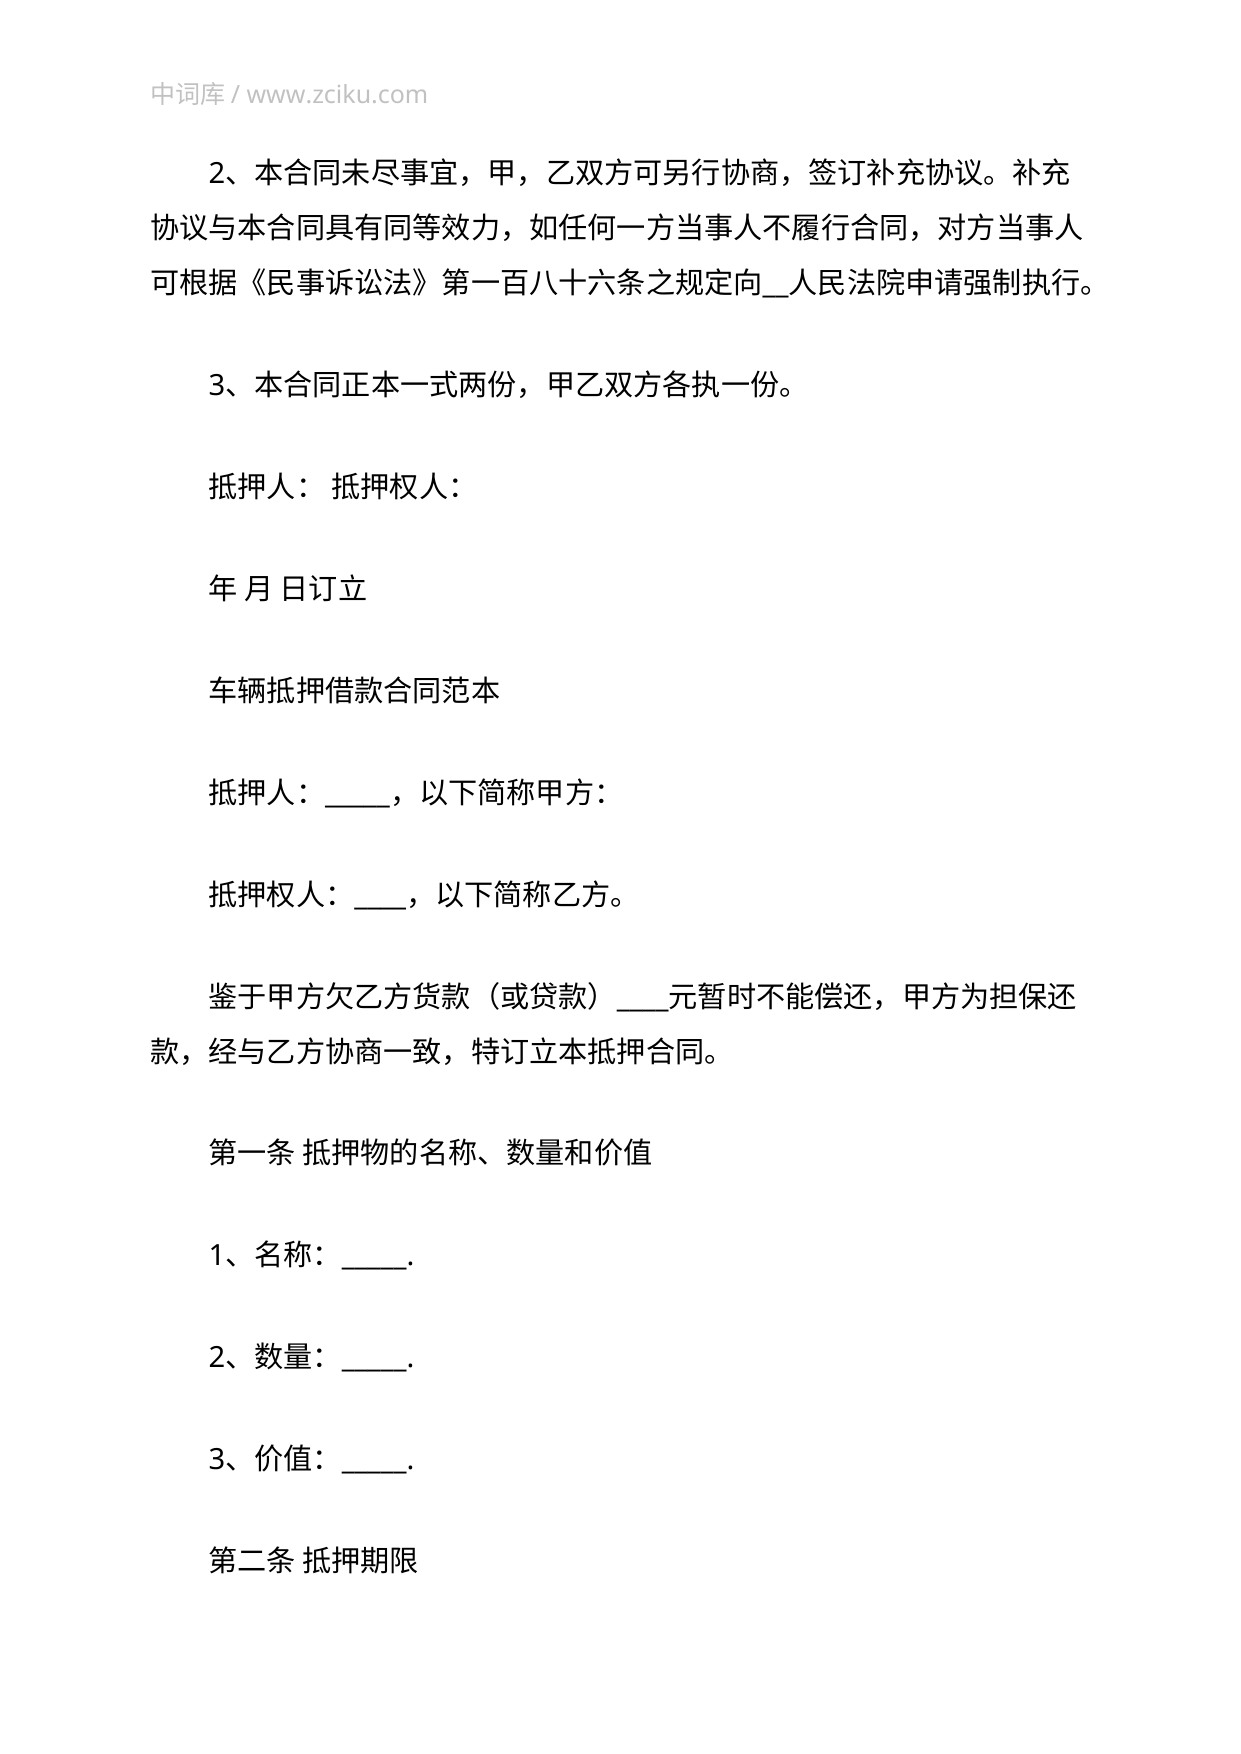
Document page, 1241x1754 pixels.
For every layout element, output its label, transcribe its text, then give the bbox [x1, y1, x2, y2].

text 3、本合同正本一式两份，甲乙双方各执一份。 [150, 362, 1090, 404]
text 抵押人： 抵押权人： [150, 464, 1090, 506]
text 抵押人：_____，以下简称甲方： [150, 769, 1090, 812]
text 第一条 抵押物的名称、数量和价值 [150, 1130, 1090, 1172]
text 3、价值：_____. [150, 1436, 1090, 1478]
text 年 月 日订立 [150, 566, 1090, 608]
text 1、名称：_____. [150, 1232, 1090, 1274]
text 2、数量：_____. [150, 1334, 1090, 1376]
text 2、本合同未尽事宜，甲，乙双方可另行协商，签订补充协议。补充协议与本合同具有同等效力，如任何一方当事人不履行合同，对方当事人可根据《民事诉讼法》第一百八十六条之规定向__人民法院申请强制执行。 [150, 150, 1090, 302]
text 第二条 抵押期限 [150, 1538, 1090, 1580]
text 鉴于甲方欠乙方货款（或贷款）____元暂时不能偿还，甲方为担保还款，经与乙方协商一致，特订立本抵押合同。 [150, 973, 1090, 1070]
text 车辆抵押借款合同范本 [150, 667, 1090, 710]
text 抵押权人：____，以下简称乙方。 [150, 871, 1090, 913]
